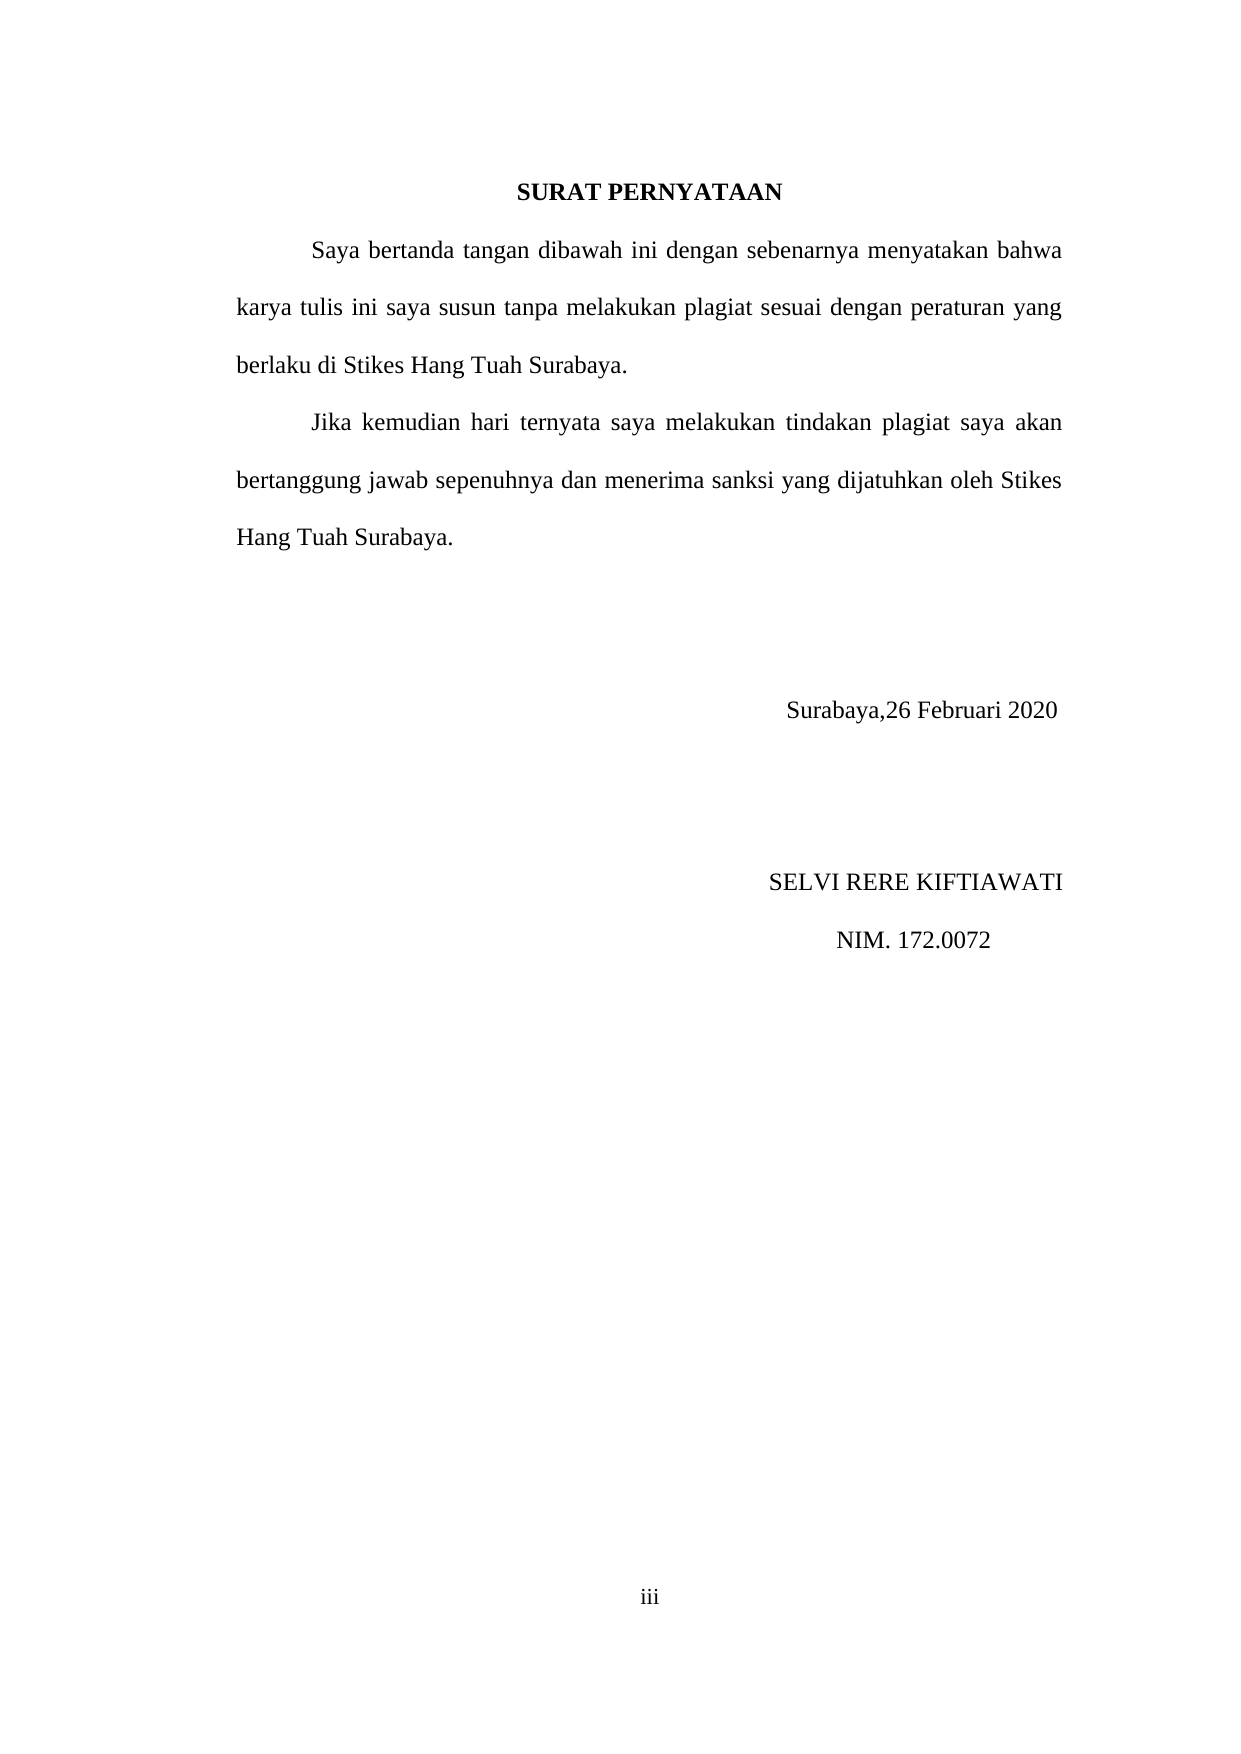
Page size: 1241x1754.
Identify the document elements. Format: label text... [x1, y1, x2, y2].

text SURAT PERNYATAAN [236, 177, 1063, 206]
text NIM. 172.0072 [761, 925, 1063, 953]
text SELVI RERE KIFTIAWATI [236, 867, 1063, 896]
text Jika kemudian hari ternyata saya melakukan tindakan plagiat saya akan bertanggung jawab sepenuhnya dan menerima sanksi yang dijatuhkan oleh Stikes Hang Tuah Surabaya. [236, 407, 1063, 551]
text Surabaya,26 Februari 2020 [761, 695, 1063, 723]
text Saya bertanda tangan dibawah ini dengan sebenarnya menyatakan bahwa karya tulis ini saya susun tanpa melakukan plagiat sesuai dengan peraturan yang berlaku di Stikes Hang Tuah Surabaya. [236, 235, 1063, 378]
